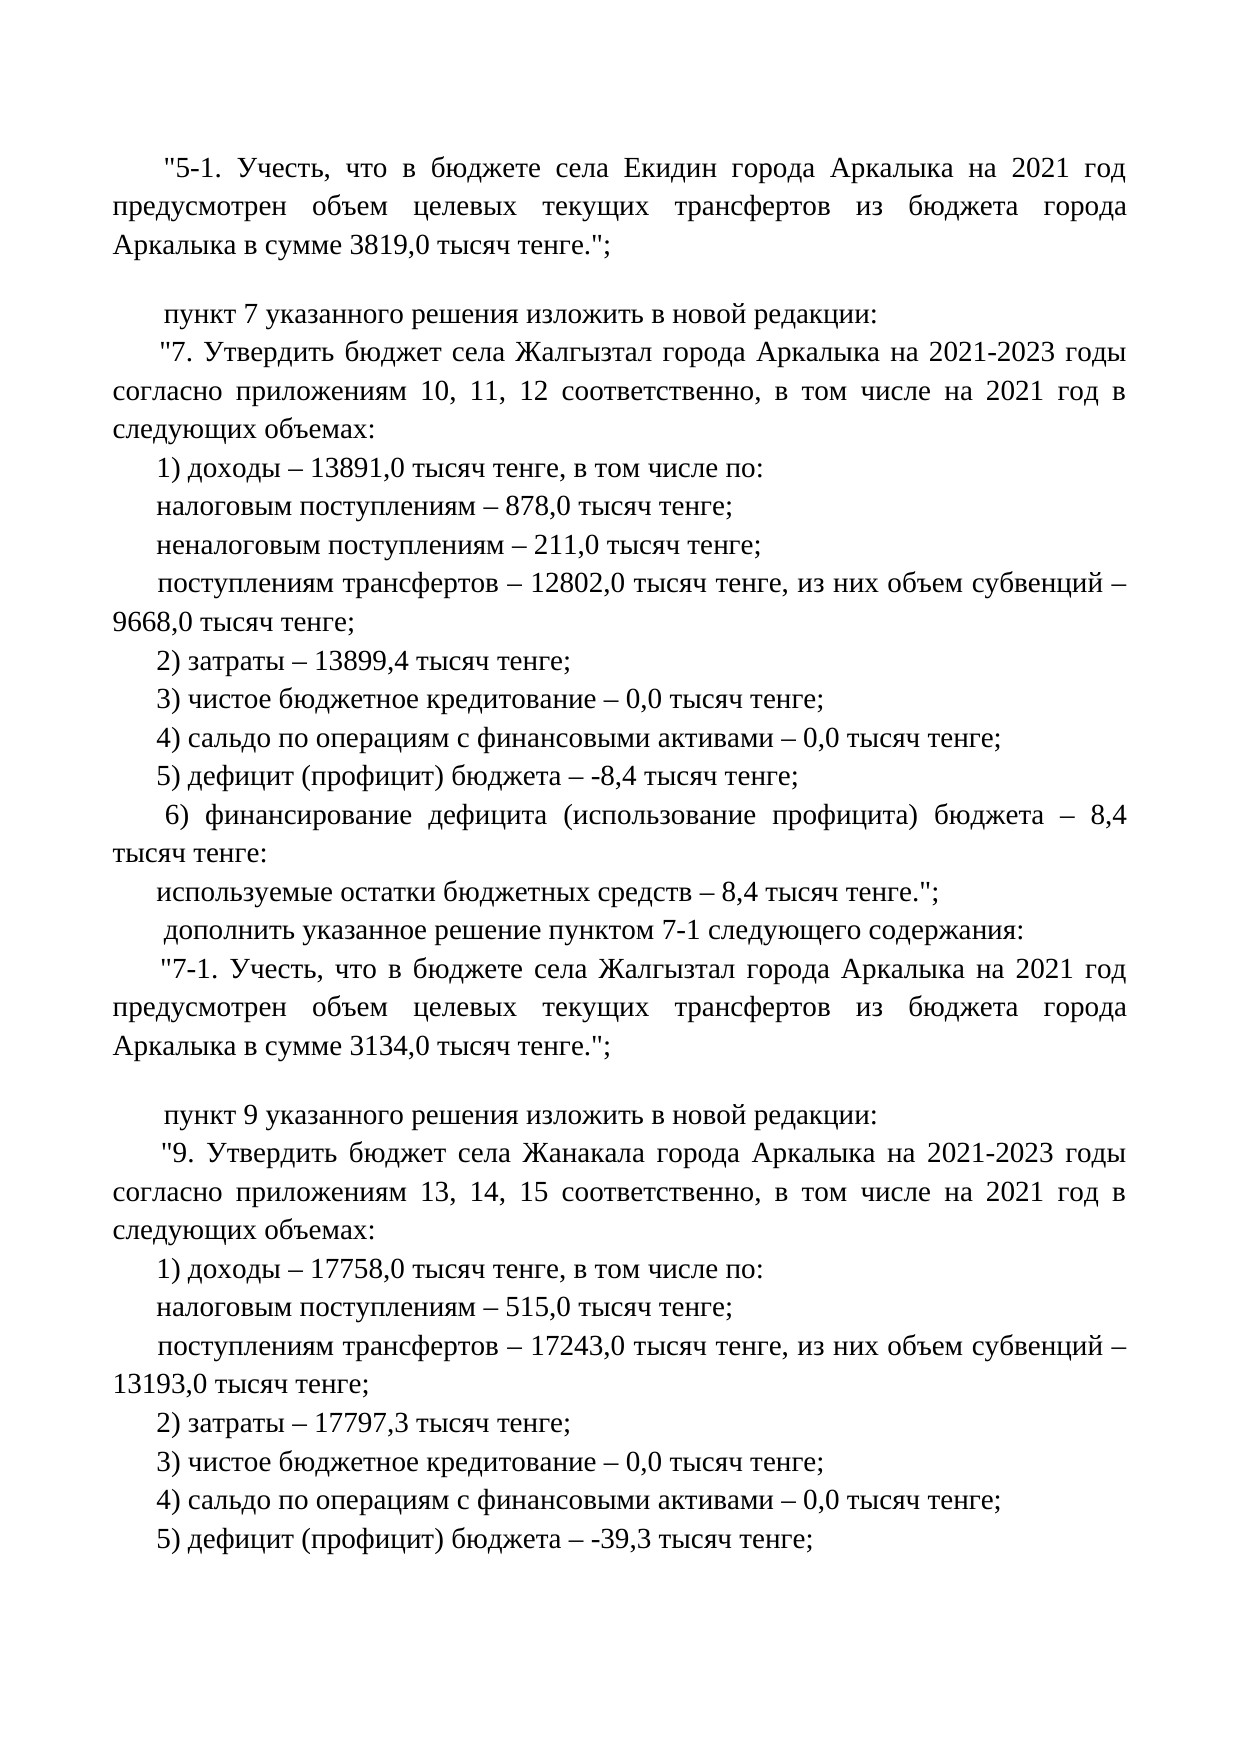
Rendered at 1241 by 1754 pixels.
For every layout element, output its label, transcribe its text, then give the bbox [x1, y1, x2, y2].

text 6) финансирование дефицита (использование профицита) бюджета – 8,4 тысяч тенге: [112, 797, 1128, 869]
text 3) чистое бюджетное кредитование – 0,0 тысяч тенге; [112, 1444, 1128, 1477]
text 4) сальдо по операциям с финансовыми активами – 0,0 тысяч тенге; [112, 720, 1128, 753]
text дополнить указанное решение пунктом 7-1 следующего содержания: [112, 912, 1128, 946]
text "5-1. Учесть, что в бюджете села Екидин города Аркалыка на 2021 год предусмотрен объем целевых текущих трансфертов из бюджета города Аркалыка в сумме 3819,0 тысяч тенге."; [112, 150, 1128, 261]
text налоговым поступлениям – 878,0 тысяч тенге; [112, 488, 1128, 522]
text 1) доходы – 17758,0 тысяч тенге, в том числе по: [112, 1251, 1128, 1284]
text налоговым поступлениям – 515,0 тысяч тенге; [112, 1289, 1128, 1323]
text пункт 7 указанного решения изложить в новой редакции: [112, 296, 1128, 329]
text 2) затраты – 13899,4 тысяч тенге; [112, 643, 1128, 676]
text 3) чистое бюджетное кредитование – 0,0 тысяч тенге; [112, 681, 1128, 715]
text 1) доходы – 13891,0 тысяч тенге, в том числе по: [112, 450, 1128, 483]
text поступлениям трансфертов – 17243,0 тысяч тенге, из них объем субвенций – 13193,0 тысяч тенге; [112, 1328, 1128, 1400]
text "7. Утвердить бюджет села Жалгызтал города Аркалыка на 2021-2023 годы согласно приложениям 10, 11, 12 соответственно, в том числе на 2021 год в следующих объемах: [112, 334, 1128, 445]
text 2) затраты – 17797,3 тысяч тенге; [112, 1405, 1128, 1439]
text 5) дефицит (профицит) бюджета – -8,4 тысяч тенге; [112, 758, 1128, 792]
text поступлениям трансфертов – 12802,0 тысяч тенге, из них объем субвенций – 9668,0 тысяч тенге; [112, 566, 1128, 638]
text пункт 9 указанного решения изложить в новой редакции: [112, 1097, 1128, 1130]
text "9. Утвердить бюджет села Жанакала города Аркалыка на 2021-2023 годы согласно приложениям 13, 14, 15 соответственно, в том числе на 2021 год в следующих объемах: [112, 1135, 1128, 1246]
text используемые остатки бюджетных средств – 8,4 тысяч тенге."; [112, 874, 1128, 907]
text неналоговым поступлениям – 211,0 тысяч тенге; [112, 527, 1128, 561]
text "7-1. Учесть, что в бюджете села Жалгызтал города Аркалыка на 2021 год предусмотрен объем целевых текущих трансфертов из бюджета города Аркалыка в сумме 3134,0 тысяч тенге."; [112, 951, 1128, 1062]
text 5) дефицит (профицит) бюджета – -39,3 тысяч тенге; [112, 1521, 1128, 1554]
text 4) сальдо по операциям с финансовыми активами – 0,0 тысяч тенге; [112, 1482, 1128, 1516]
